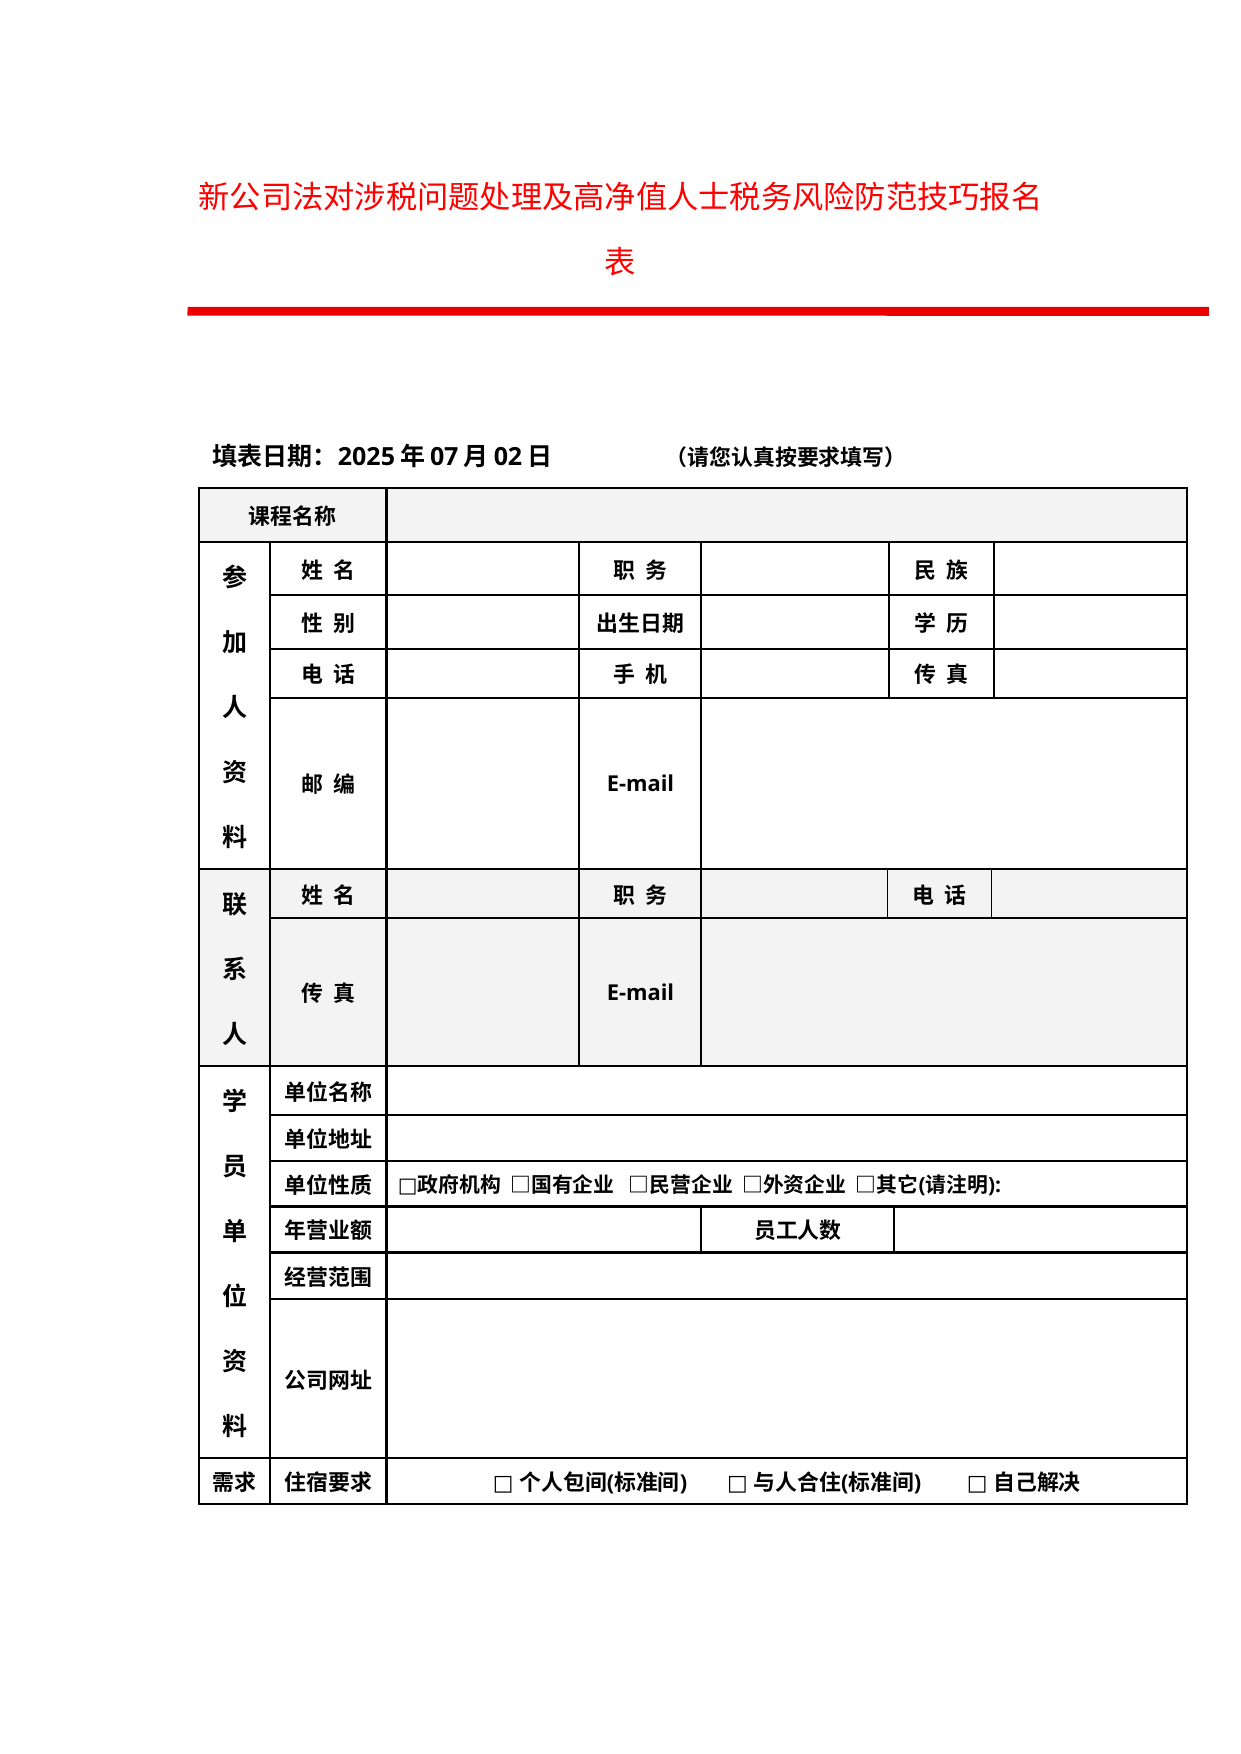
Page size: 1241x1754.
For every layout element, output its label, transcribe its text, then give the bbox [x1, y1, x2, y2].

table_cell [388, 1300, 1186, 1457]
table_cell □政府机构 □国有企业 □民营企业 □外资企业 □其它(请注明): [388, 1162, 1186, 1205]
table_cell 职 务 [580, 543, 700, 594]
table_cell [388, 870, 578, 917]
table_cell [388, 919, 578, 1065]
text 填表日期：2025年07月02日 （请您认真按要求填写） [187, 422, 1053, 487]
table_cell [895, 1208, 1186, 1251]
table_cell E-mail [580, 919, 700, 1065]
table_cell 电 话 [888, 870, 991, 917]
table_cell [388, 1116, 1186, 1160]
table_cell [702, 699, 1186, 868]
table_cell 学 历 [890, 596, 993, 647]
table_header [388, 489, 1186, 541]
table_cell 公司网址 [271, 1300, 385, 1457]
table_cell 年营业额 [271, 1208, 385, 1251]
table_cell 性 别 [271, 596, 385, 647]
table_cell 邮 编 [271, 699, 385, 868]
table_cell [388, 596, 578, 647]
table_cell E-mail [580, 699, 700, 868]
table_cell 传 真 [271, 919, 385, 1065]
table_cell 员工人数 [702, 1208, 893, 1251]
text 新公司法对涉税问题处理及高净值人士税务风险防范技巧报名表 [187, 162, 1053, 292]
table_cell 职 务 [580, 870, 700, 917]
table_cell [388, 1067, 1186, 1114]
table_cell 需求 [200, 1459, 269, 1503]
table_cell 单位名称 [271, 1067, 385, 1114]
table_cell [388, 1208, 700, 1251]
table_cell [388, 543, 578, 594]
table_cell [388, 650, 578, 697]
table_cell 姓 名 [271, 543, 385, 594]
table_cell 姓 名 [271, 870, 385, 917]
table_cell [702, 596, 888, 647]
table_cell [992, 870, 1186, 917]
table_cell 单位地址 [271, 1116, 385, 1160]
table_cell [995, 596, 1186, 647]
table_cell 民 族 [890, 543, 993, 594]
table_cell 联 系 人 [200, 870, 269, 1065]
table_cell 出生日期 [580, 596, 700, 647]
table_cell [995, 543, 1186, 594]
table_cell 参加人资料 [200, 543, 269, 868]
table_cell [388, 1254, 1186, 1298]
table_cell 单位性质 [271, 1162, 385, 1205]
table_cell 经营范围 [271, 1254, 385, 1298]
table_cell [388, 699, 578, 868]
table_cell [702, 543, 888, 594]
table_cell 手 机 [580, 650, 700, 697]
table_cell 传 真 [890, 650, 993, 697]
table_cell [702, 919, 1186, 1065]
table_cell 住宿要求 [271, 1459, 385, 1503]
table_header 课程名称 [200, 489, 385, 541]
table_cell [702, 650, 888, 697]
table_cell 电 话 [271, 650, 385, 697]
table_cell 学 员 单 位 资 料 [200, 1067, 269, 1457]
table_cell [702, 870, 887, 917]
table_cell [995, 650, 1186, 697]
table_cell □ 个人包间(标准间) □ 与人合住(标准间) □ 自己解决 [388, 1459, 1186, 1503]
